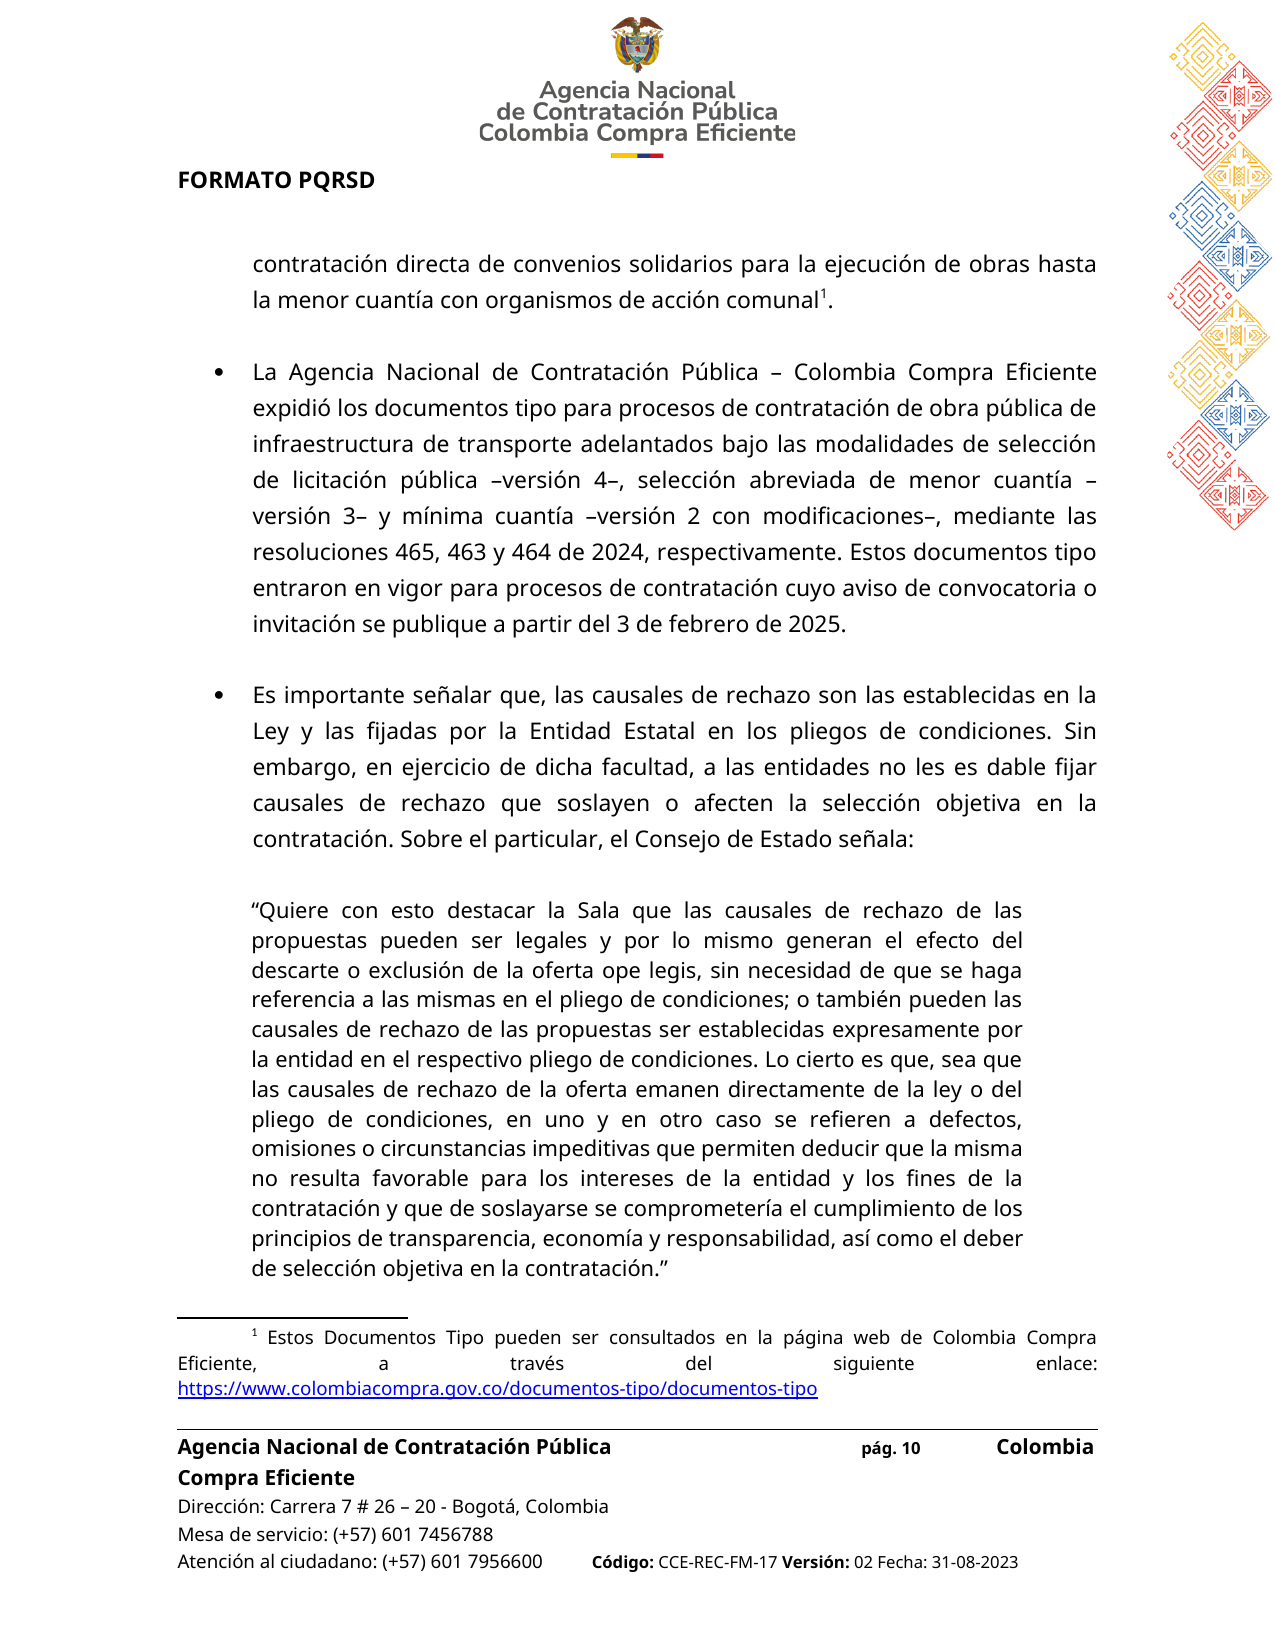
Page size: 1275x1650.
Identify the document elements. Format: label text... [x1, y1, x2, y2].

picture [479, 17, 796, 158]
picture [1165, 22, 1272, 528]
list La Agencia Nacional de Contratación Pública – Colombia Compra Eficiente expidió los documentos tipo para procesos de contratación de obra pública de infraestructura de transporte adelantados bajo las modalidades de selección de licitación pública –versión 4–, selección abreviada de menor cuantía –versión 3– y mínima cuantía –versión 2 con modificaciones–, mediante las resoluciones 465, 463 y 464 de 2024, respectivamente. Estos documentos tipo entraron en vigor para procesos de contratación cuyo aviso de convocatoria o invitación se publique a partir del 3 de febrero de 2025. [215, 356, 1098, 639]
text “Quiere con esto destacar la Sala que las causales de rechazo de las propuestas pueden ser legales y por lo mismo generan el efecto del descarte o exclusión de la oferta ope legis, sin necesidad de que se haga referencia a las mismas en el pliego de condiciones; o también pueden las causales de rechazo de las propuestas ser establecidas expresamente por la entidad en el respectivo pliego de condiciones. Lo cierto es que, sea que las causales de rechazo de la oferta emanen directamente de la ley o del pliego de condiciones, en uno y en otro caso se refieren a defectos, omisiones o circunstancias impeditivas que permiten deducir que la misma no resulta favorable para los intereses de la entidad y los fines de la contratación y que de soslayarse se comprometería el cumplimiento de los principios de transparencia, economía y responsabilidad, así como el deber de selección objetiva en la contratación.” [251, 895, 1024, 1282]
list Es importante señalar que, las causales de rechazo son las establecidas en la Ley y las fijadas por la Entidad Estatal en los pliegos de condiciones. Sin embargo, en ejercicio de dicha facultad, a las entidades no les es dable fijar causales de rechazo que soslayen o afecten la selección objetiva en la contratación. Sobre el particular, el Consejo de Estado señala: [215, 679, 1098, 854]
